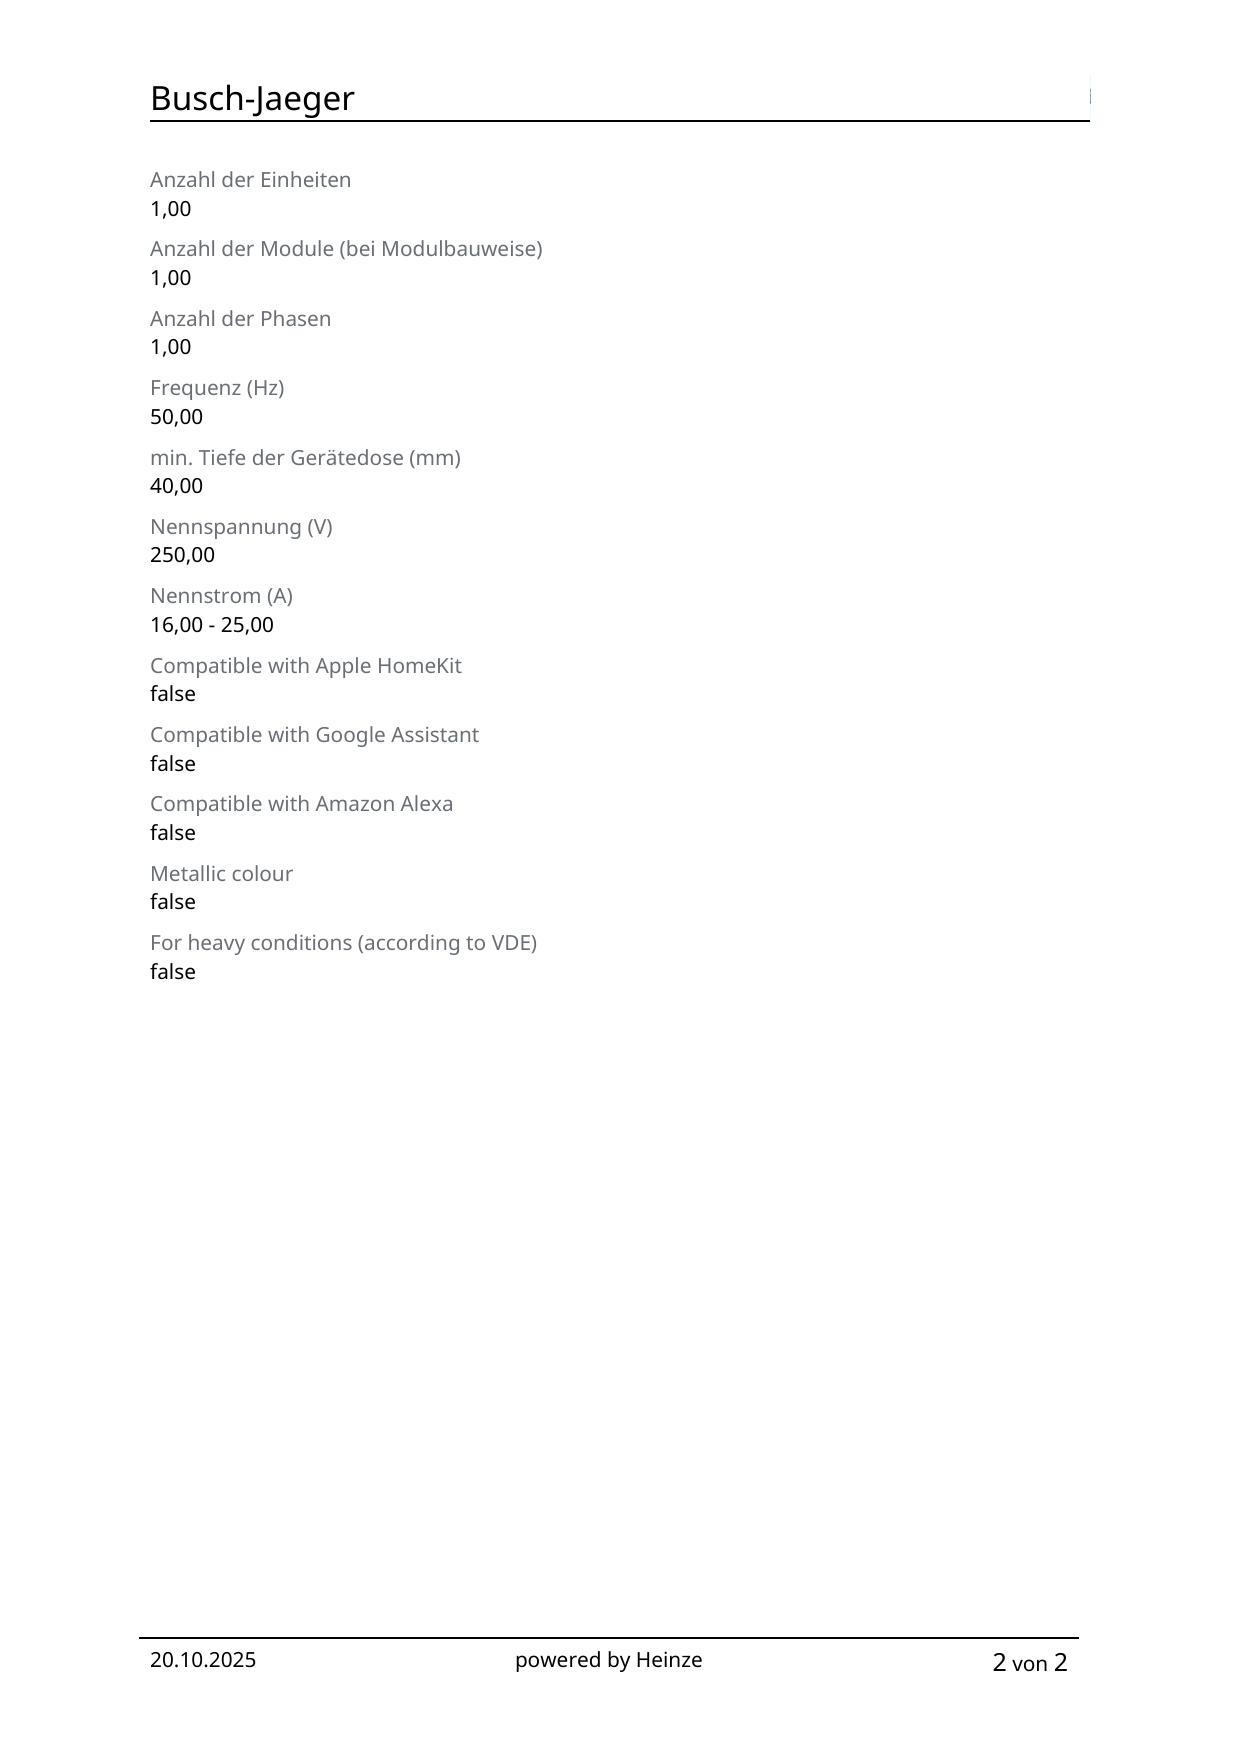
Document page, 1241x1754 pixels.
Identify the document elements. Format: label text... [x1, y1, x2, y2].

text Metallic colour [150, 859, 1090, 887]
text false [150, 679, 1090, 708]
text Frequenz (Hz) [150, 373, 1090, 402]
text Compatible with Google Assistant [150, 720, 1090, 749]
text Nennspannung (V) [150, 512, 1090, 541]
text 1,00 [150, 263, 1090, 291]
text 1,00 [150, 332, 1090, 361]
text 1,00 [150, 194, 1090, 222]
text 40,00 [150, 471, 1090, 499]
text Anzahl der Module (bei Modulbauweise) [150, 234, 1090, 263]
text 16,00 - 25,00 [150, 610, 1090, 638]
text Anzahl der Einheiten [150, 165, 1090, 194]
text Compatible with Amazon Alexa [150, 789, 1090, 818]
text 250,00 [150, 541, 1090, 569]
text 50,00 [150, 402, 1090, 430]
text Anzahl der Phasen [150, 304, 1090, 332]
text false [150, 957, 1090, 985]
text Compatible with Apple HomeKit [150, 651, 1090, 679]
text false [150, 887, 1090, 916]
text false [150, 818, 1090, 846]
text min. Tiefe der Gerätedose (mm) [150, 443, 1090, 471]
text false [150, 749, 1090, 777]
text Nennstrom (A) [150, 581, 1090, 610]
text For heavy conditions (according to VDE) [150, 928, 1090, 957]
